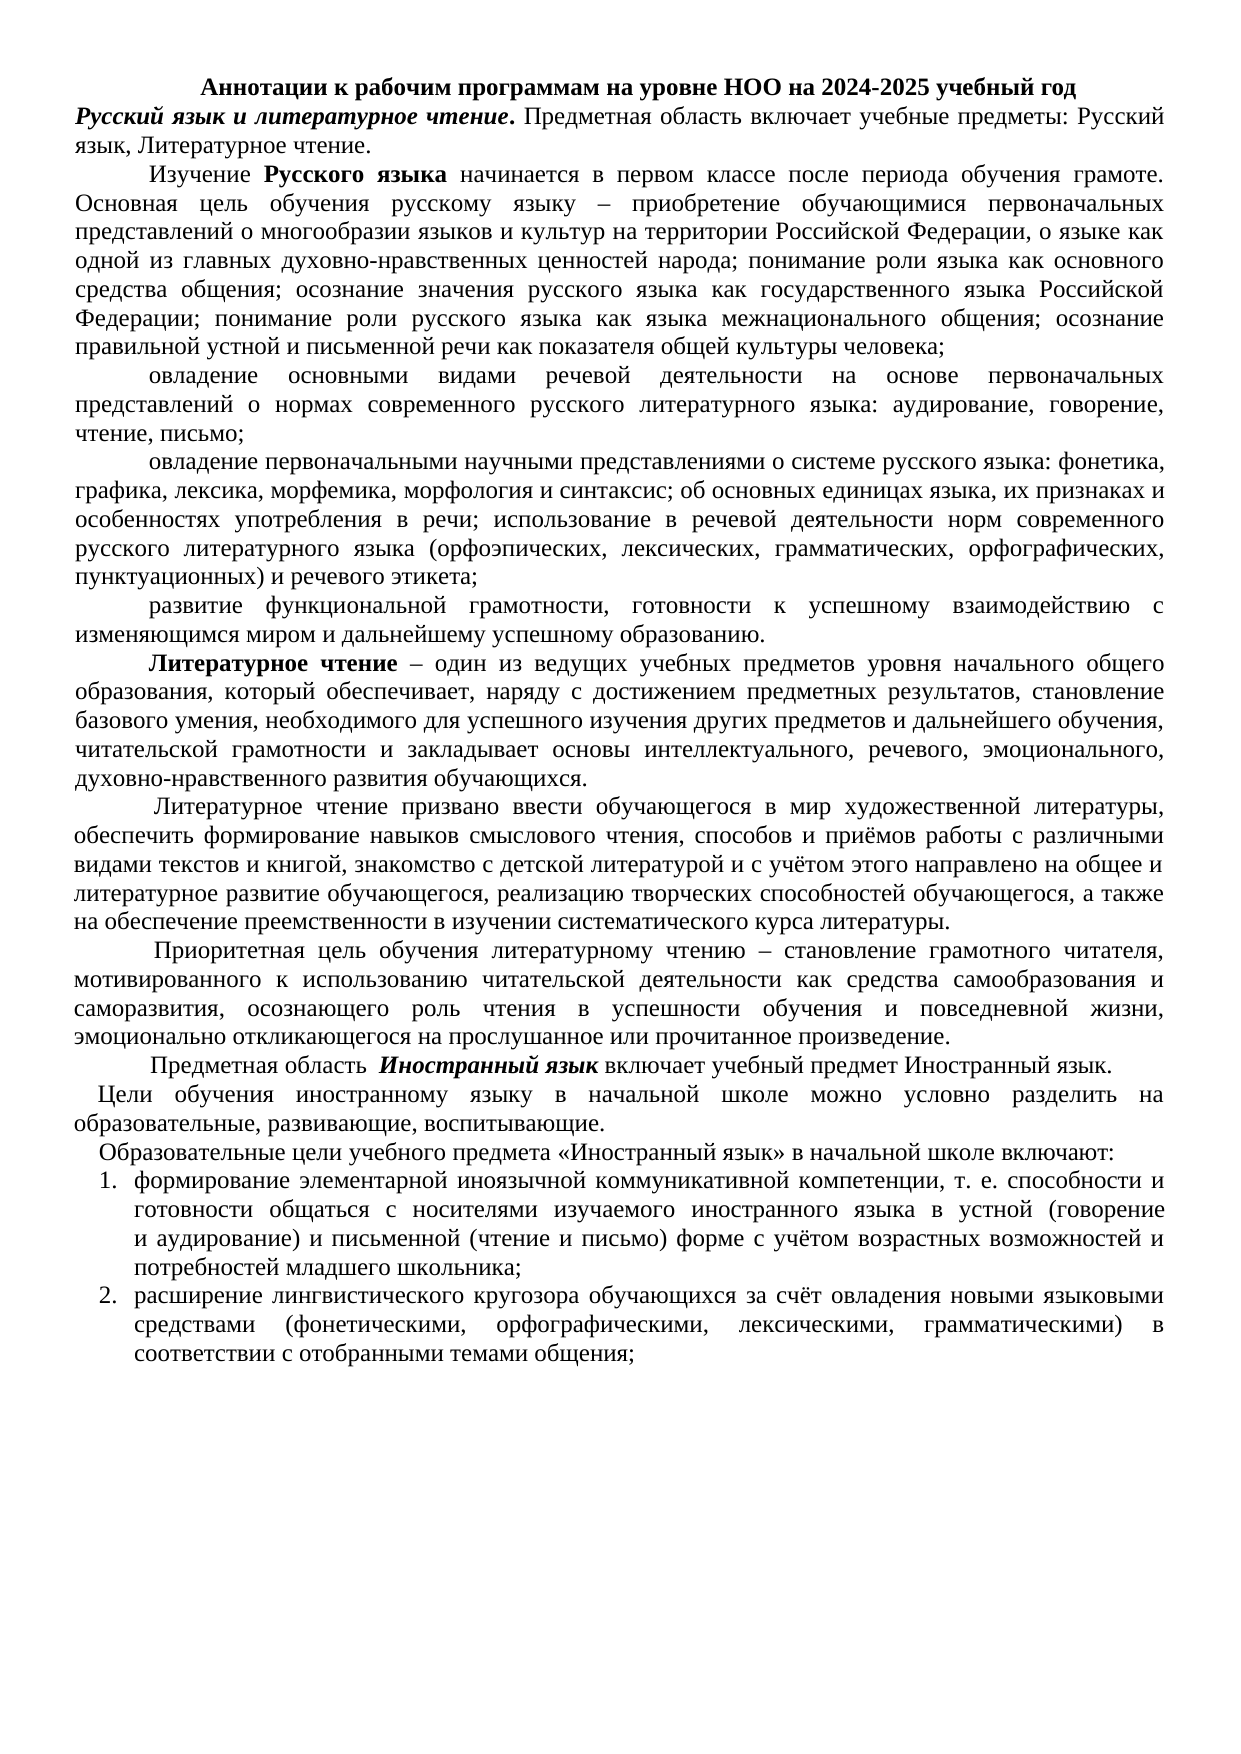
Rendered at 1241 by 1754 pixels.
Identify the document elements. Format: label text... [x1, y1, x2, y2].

title Аннотации к рабочим программам на уровне НОО на 2024-2025 учебный год [200, 73, 1166, 101]
text овладение основными видами речевой деятельности на основе первоначальных представлений о нормах современного русского литературного языка: аудирование, говорение, чтение, письмо; [75, 360, 1165, 446]
text овладение первоначальными научными представлениями о системе русского языка: фонетика, графика, лексика, морфемика, морфология и синтаксис; об основных единицах языка, их признаках и особенностях употребления в речи; использование в речевой деятельности норм современного русского литературного языка (орфоэпических, лексических, грамматических, орфографических, пунктуационных) и речевого этикета; [75, 446, 1166, 590]
text Изучение Русского языка начинается в первом классе после периода обучения грамоте. Основная цель обучения русскому языку – приобретение обучающимися первоначальных представлений о многообразии языков и культур на территории Российской Федерации, о языке как одной из главных духовно-нравственных ценностей народа; понимание роли языка как основного средства общения; осознание значения русского языка как государственного языка Российской Федерации; понимание роли русского языка как языка межнационального общения; осознание правильной устной и письменной речи как показателя общей культуры человека; [75, 159, 1165, 360]
text Образовательные цели учебного предмета «Иностранный язык» в начальной школе включают: [99, 1137, 1166, 1165]
text Цели обучения иностранному языку в начальной школе можно условно разделить на образовательные, развивающие, воспитывающие. [74, 1079, 1165, 1137]
list формирование элементарной иноязычной коммуникативной компетенции, т. е. способности и готовности общаться с носителями изучаемого иностранного языка в устной (говорение и аудирование) и письменной (чтение и письмо) форме с учётом возрастных возможностей и потребностей младшего школьника; [99, 1165, 1166, 1280]
text Литературное чтение – один из ведущих учебных предметов уровня начального общего образования, который обеспечивает, наряду с достижением предметных результатов, становление базового умения, необходимого для успешного изучения других предметов и дальнейшего обучения, читательской грамотности и закладывает основы интеллектуального, речевого, эмоционального, духовно-нравственного развития обучающихся. [75, 648, 1165, 791]
text Русский язык и литературное чтение. Предметная область включает учебные предметы: Русский язык, Литературное чтение. [75, 101, 1165, 159]
list расширение лингвистического кругозора обучающихся за счёт овладения новыми языковыми средствами (фонетическими, орфографическими, лексическими, грамматическими) в соответствии c отобранными темами общения; [99, 1280, 1165, 1367]
text Литературное чтение призвано ввести обучающегося в мир художественной литературы, обеспечить формирование навыков смыслового чтения, способов и приёмов работы с различными видами текстов и книгой, знакомство с детской литературой и с учётом этого направлено на общее и литературное развитие обучающегося, реализацию творческих способностей обучающегося, а также на обеспечение преемственности в изучении систематического курса литературы. [74, 791, 1165, 935]
text Приоритетная цель обучения литературному чтению – становление грамотного читателя, мотивированного к использованию читательской деятельности как средства самообразования и саморазвития, осознающего роль чтения в успешности обучения и повседневной жизни, эмоционально откликающегося на прослушанное или прочитанное произведение. [74, 935, 1165, 1050]
text Предметная область Иностранный язык включает учебный предмет Иностранный язык. [150, 1050, 1166, 1079]
text развитие функциональной грамотности, готовности к успешному взаимодействию с изменяющимся миром и дальнейшему успешному образованию. [75, 590, 1164, 648]
